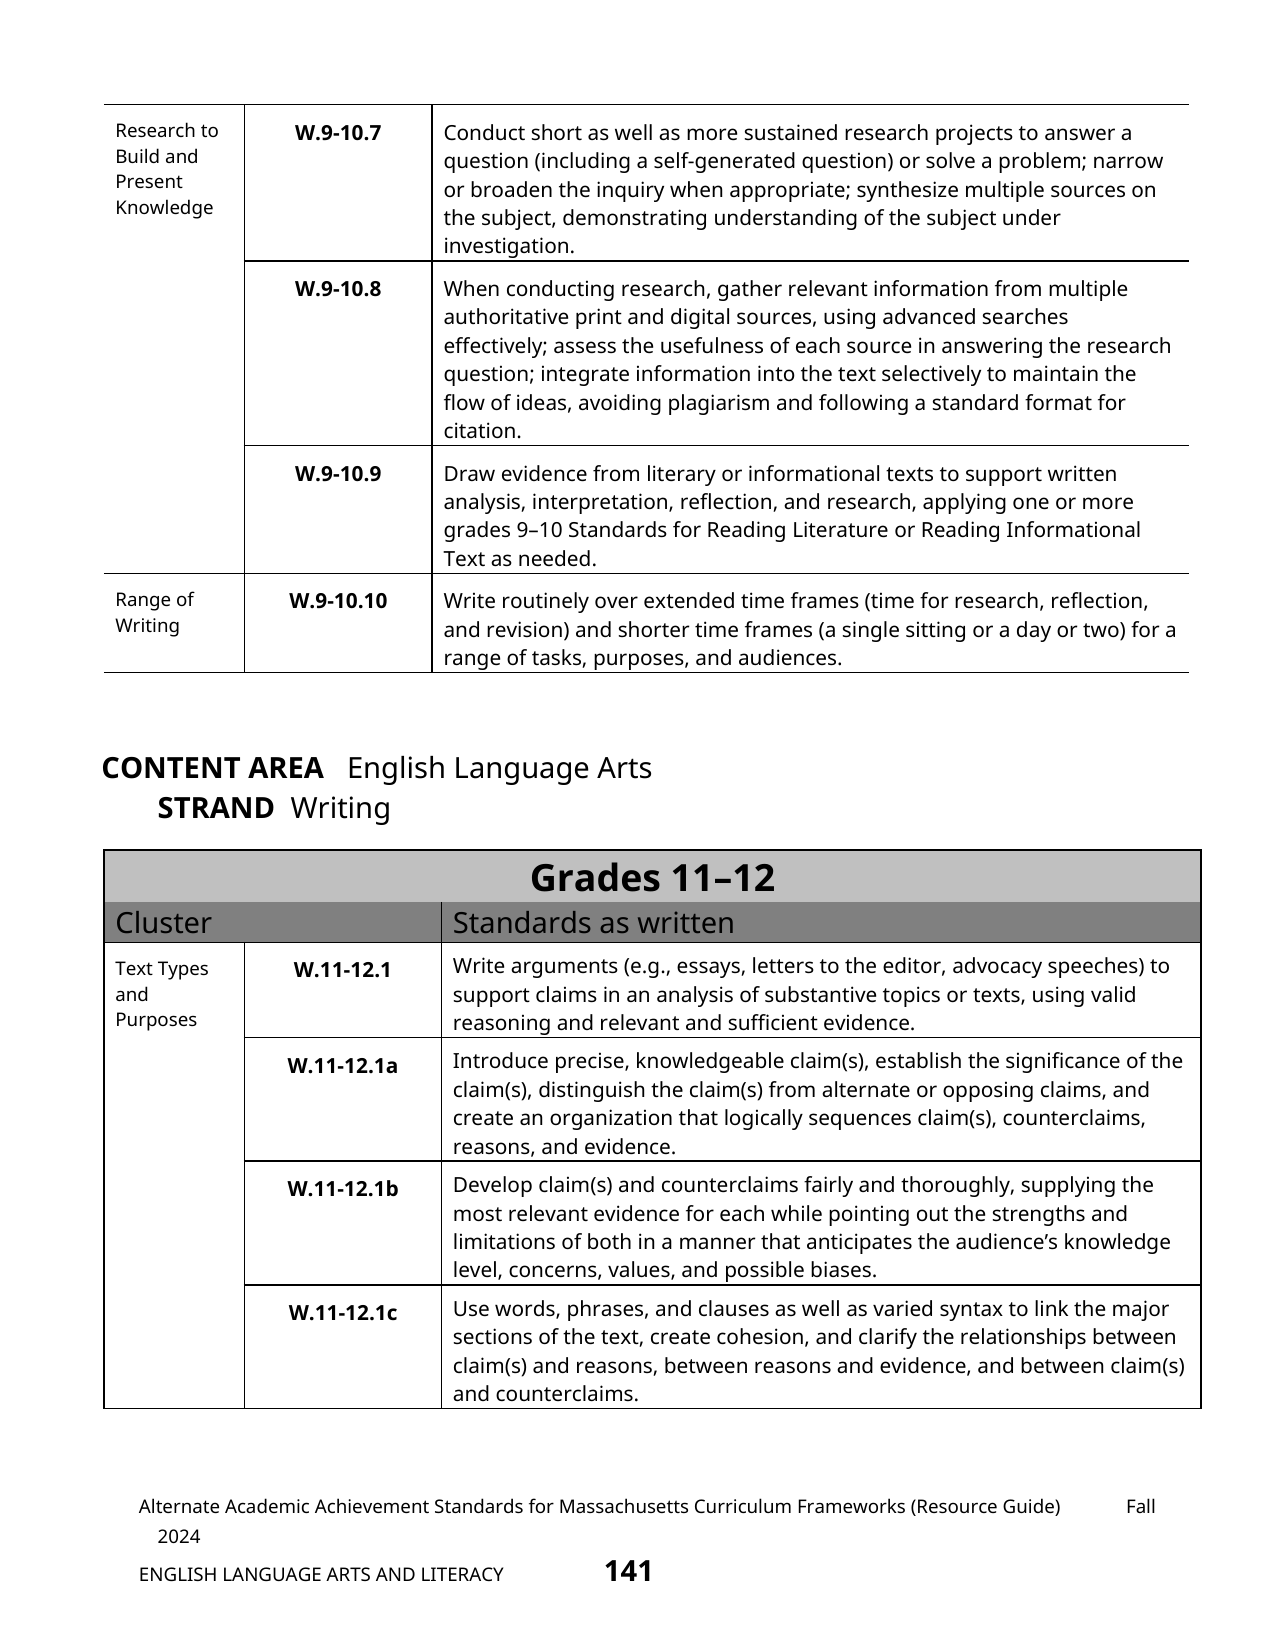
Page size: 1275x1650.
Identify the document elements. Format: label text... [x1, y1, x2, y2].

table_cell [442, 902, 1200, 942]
subtitle CONTENT AREA English Language Arts [101, 747, 1132, 787]
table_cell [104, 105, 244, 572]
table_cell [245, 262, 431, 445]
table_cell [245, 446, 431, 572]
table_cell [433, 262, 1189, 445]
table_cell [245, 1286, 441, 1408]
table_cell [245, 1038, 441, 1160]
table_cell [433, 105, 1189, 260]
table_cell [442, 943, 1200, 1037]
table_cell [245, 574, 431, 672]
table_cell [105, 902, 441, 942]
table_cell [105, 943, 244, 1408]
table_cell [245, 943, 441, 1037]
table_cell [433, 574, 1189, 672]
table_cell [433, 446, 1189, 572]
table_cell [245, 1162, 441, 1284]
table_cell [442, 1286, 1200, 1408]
text STRAND Writing [157, 787, 1132, 827]
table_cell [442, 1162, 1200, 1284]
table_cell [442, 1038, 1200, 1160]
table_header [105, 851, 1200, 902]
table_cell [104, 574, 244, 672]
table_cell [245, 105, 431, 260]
